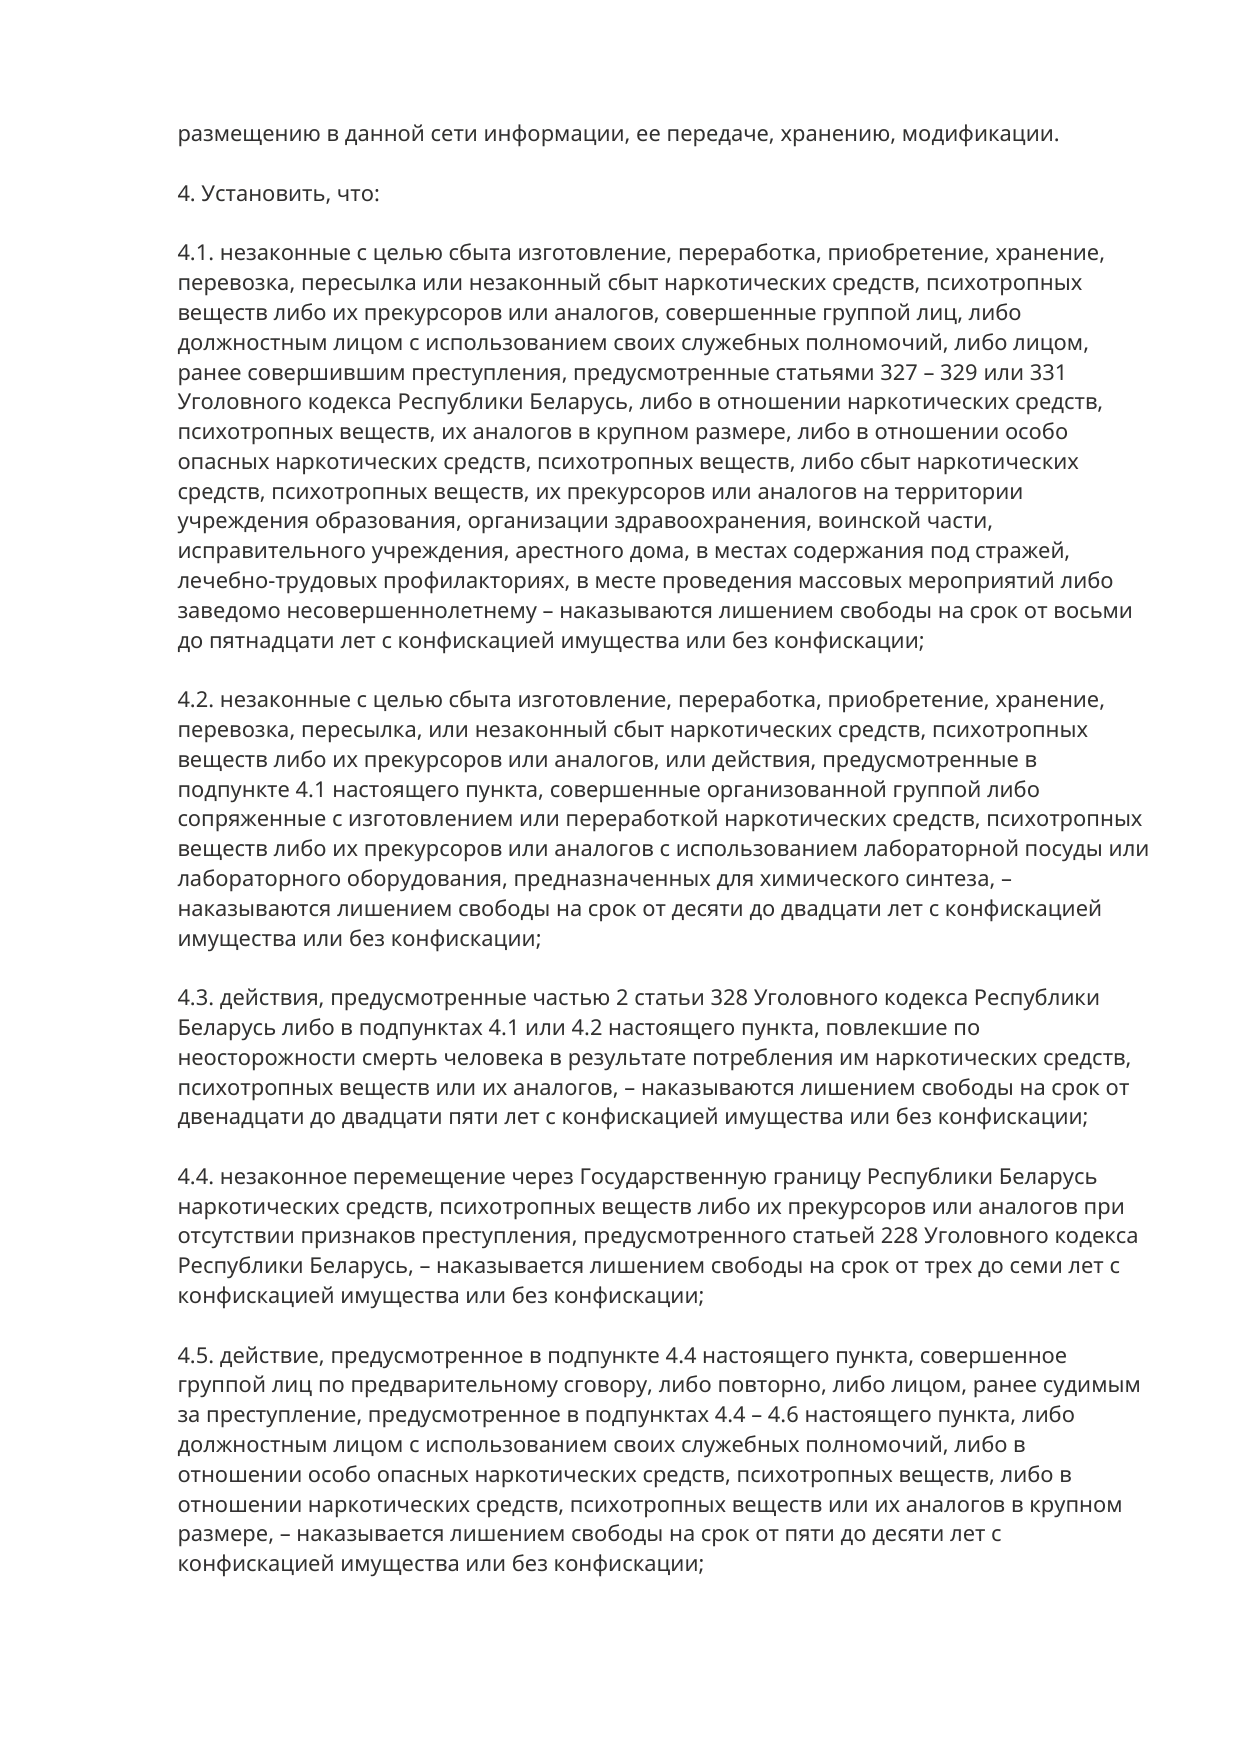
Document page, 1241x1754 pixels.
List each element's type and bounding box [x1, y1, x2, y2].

text [177, 118, 1152, 1608]
